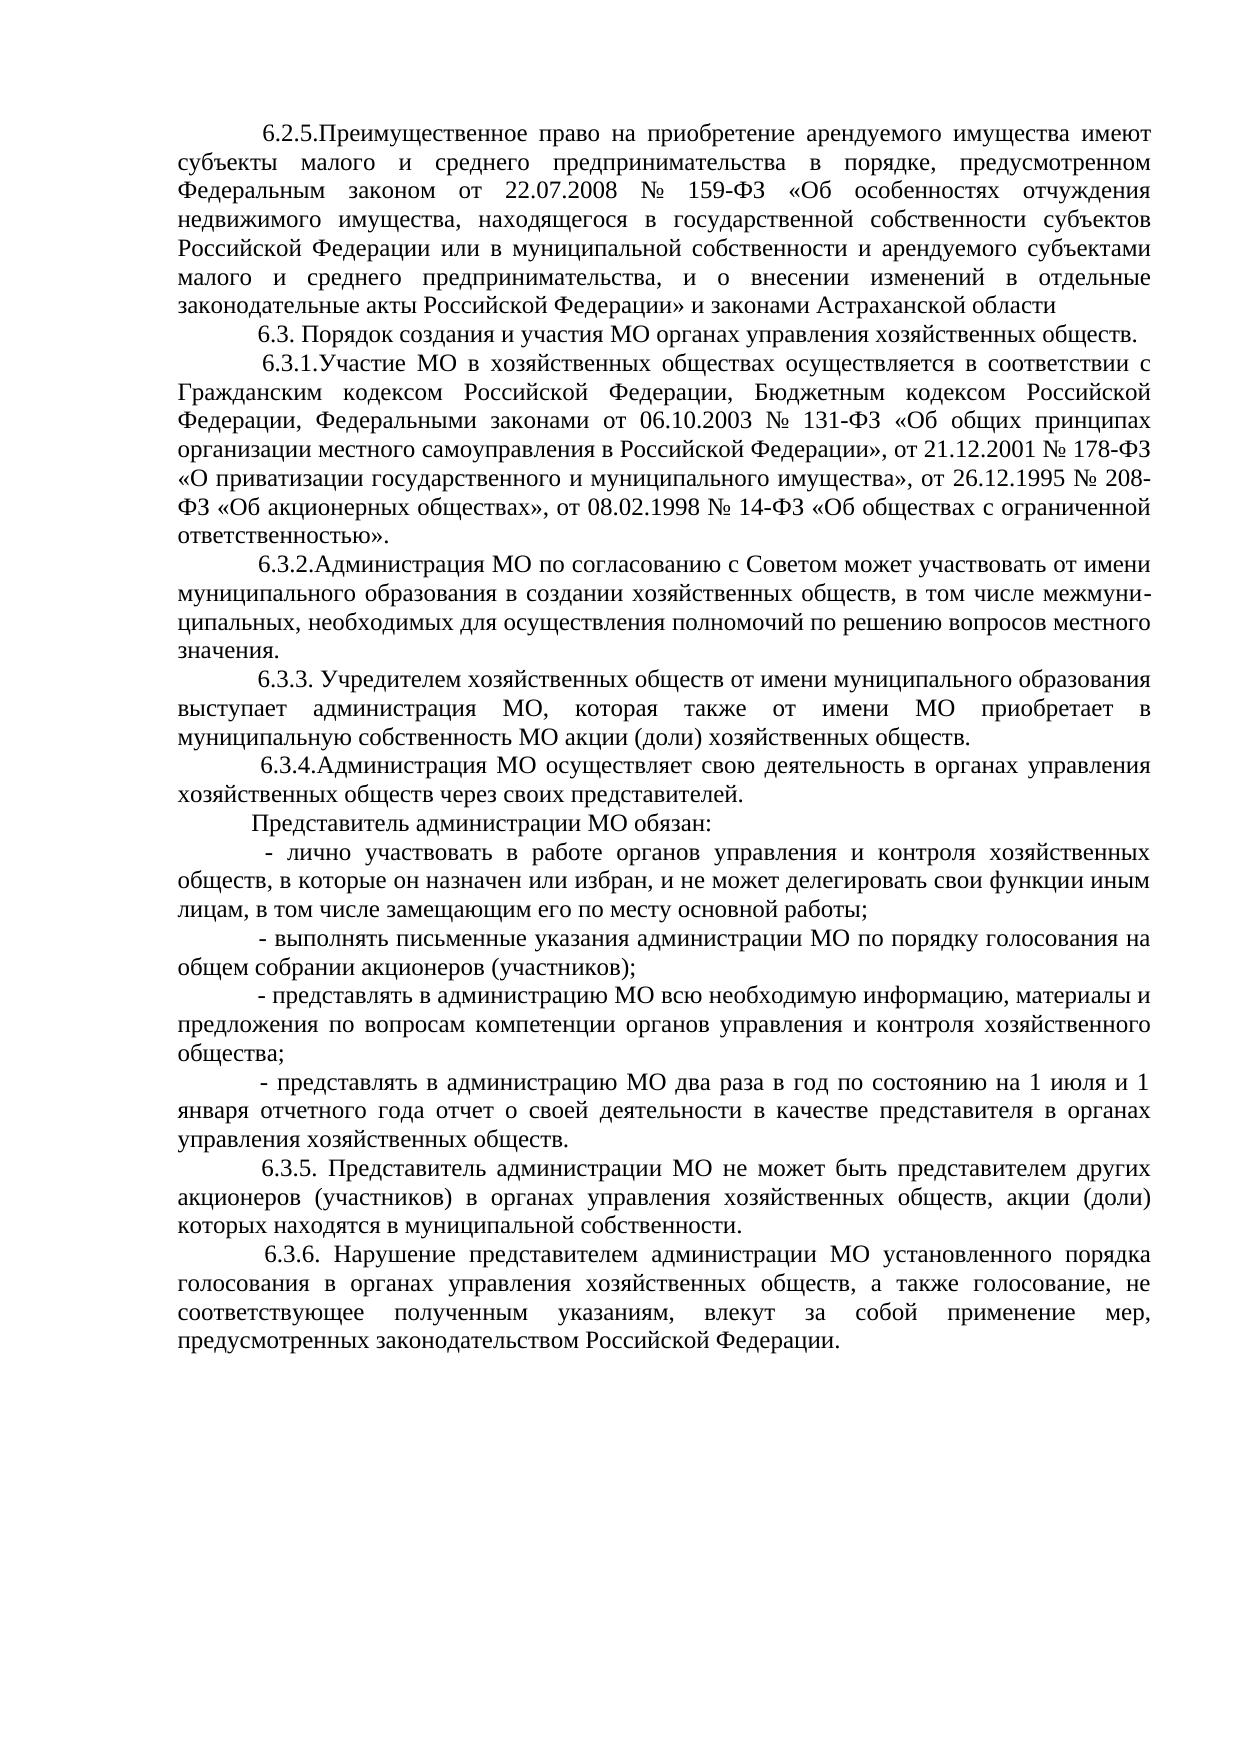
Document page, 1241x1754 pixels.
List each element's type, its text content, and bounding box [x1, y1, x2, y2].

text - выполнять письменные указания администрации МО по порядку голосования на общем собрании акционеров (участников); [177, 923, 1152, 981]
text 6.3.1.Участие МО в хозяйственных обществах осуществляется в соответствии с Гражданским кодексом Российской Федерации, Бюджетным кодексом Российской Федерации, Федеральными законами от 06.10.2003 № 131-ФЗ «Об общих принципах организации местного самоуправления в Российской Федерации», от 21.12.2001 № 178-ФЗ «О приватизации государственного и муниципального имущества», от 26.12.1995 № 208-ФЗ «Об акционерных обществах», от 08.02.1998 № 14-ФЗ «Об обществах с ограниченной ответственностью». [177, 348, 1152, 549]
text 6.3.6. Нарушение представителем администрации МО установленного порядка голосования в органах управления хозяйственных обществ, а также голосование, не соответствующее полученным указаниям, влекут за собой применение мер, предусмотренных законодательством Российской Федерации. [177, 1239, 1152, 1354]
text 6.3.2.Администрация МО по согласованию с Советом может участвовать от имени муниципального образования в создании хозяйственных обществ, в том числе межмуниципальных, необходимых для осуществления полномочий по решению вопросов местного значения. [177, 549, 1152, 664]
text - представлять в администрацию МО два раза в год по состоянию на 1 июля и 1 января отчетного года отчет о своей деятельности в качестве представителя в органах управления хозяйственных обществ. [177, 1067, 1152, 1153]
text - представлять в администрацию МО всю необходимую информацию, материалы и предложения по вопросам компетенции органов управления и контроля хозяйственного общества; [177, 981, 1152, 1067]
text Представитель администрации МО обязан: [177, 808, 1152, 837]
text 6.3.5. Представитель администрации МО не может быть представителем других акционеров (участников) в органах управления хозяйственных обществ, акции (доли) которых находятся в муниципальной собственности. [177, 1153, 1152, 1239]
text 6.2.5.Преимущественное право на приобретение арендуемого имущества имеют субъекты малого и среднего предпринимательства в порядке, предусмотренном Федеральным законом от 22.07.2008 № 159-ФЗ «Об особенностях отчуждения недвижимого имущества, находящегося в государственной собственности субъектов Российской Федерации или в муниципальной собственности и арендуемого субъектами малого и среднего предпринимательства, и о внесении изменений в отдельные законодательные акты Российской Федерации» и законами Астраханской области [177, 118, 1152, 319]
text 6.3. Порядок создания и участия МО органах управления хозяйственных обществ. [177, 319, 1152, 348]
text - лично участвовать в работе органов управления и контроля хозяйственных обществ, в которые он назначен или избран, и не может делегировать свои функции иным лицам, в том числе замещающим его по месту основной работы; [177, 837, 1152, 923]
text 6.3.4.Администрация МО осуществляет свою деятельность в органах управления хозяйственных обществ через своих представителей. [177, 751, 1152, 808]
text 6.3.3. Учредителем хозяйственных обществ от имени муниципального образования выступает администрация МО, которая также от имени МО приобретает в муниципальную собственность МО акции (доли) хозяйственных обществ. [177, 664, 1152, 751]
